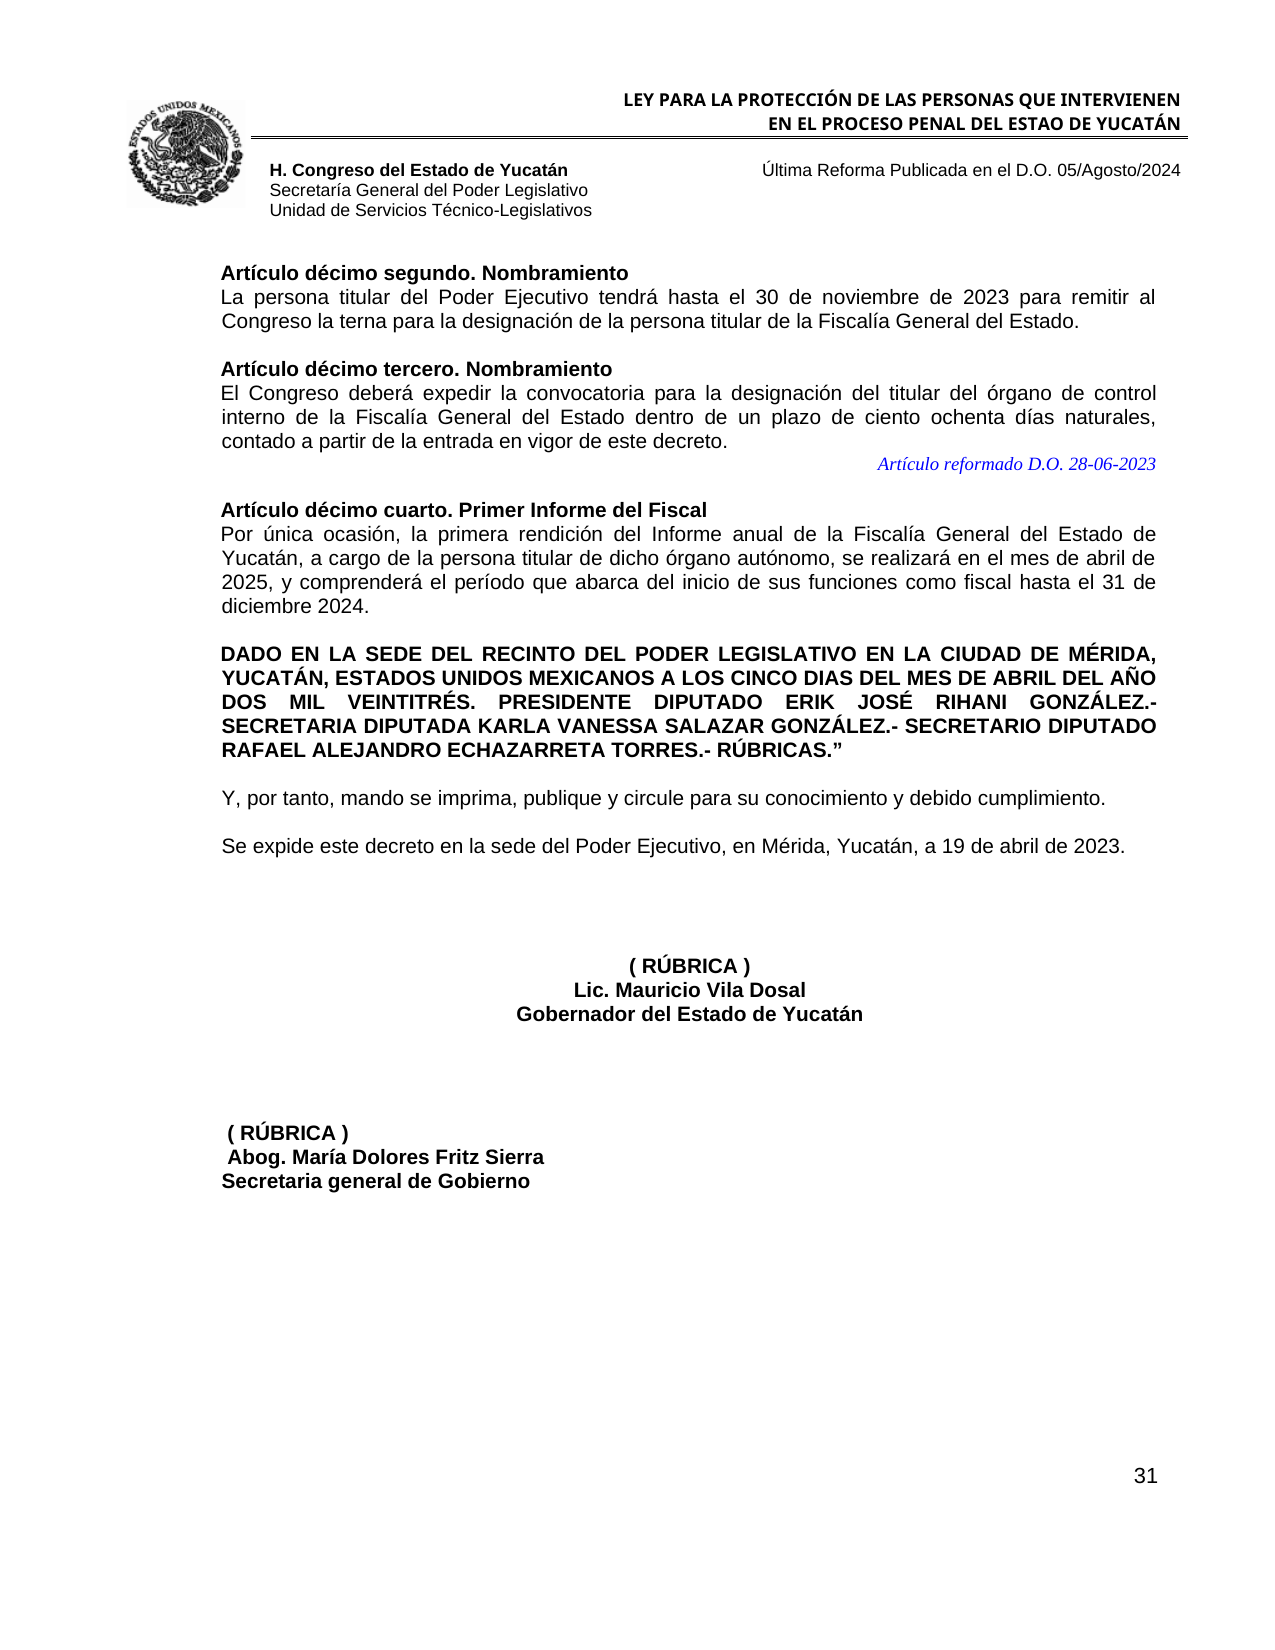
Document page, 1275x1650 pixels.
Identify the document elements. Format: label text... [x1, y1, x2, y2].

text Artículo décimo tercero. Nombramiento [220, 357, 1158, 381]
text La persona titular del Poder Ejecutivo tendrá hasta el 30 de noviembre de 2023 para remitir al Congreso la terna para la designación de la persona titular de la Fiscalía General del Estado. [220, 285, 1158, 333]
text Secretaria general de Gobierno [221, 1169, 606, 1193]
text Lic. Mauricio Vila Dosal [221, 977, 1158, 1001]
text Por única ocasión, la primera rendición del Informe anual de la Fiscalía General del Estado de Yucatán, a cargo de la persona titular de dicho órgano autónomo, se realizará en el mes de abril de 2025, y comprenderá el período que abarca del inicio de sus funciones como fiscal hasta el 31 de diciembre 2024. [220, 522, 1158, 618]
text Artículo décimo segundo. Nombramiento [220, 261, 1158, 285]
text ( RÚBRICA ) [221, 953, 1158, 977]
text Gobernador del Estado de Yucatán [221, 1001, 1158, 1025]
text Artículo reformado D.O. 28-06-2023 [221, 453, 1158, 474]
text Y, por tanto, mando se imprima, publique y circule para su conocimiento y debido cumplimiento. [221, 786, 1158, 810]
text DADO EN LA SEDE DEL RECINTO DEL PODER LEGISLATIVO EN LA CIUDAD DE MÉRIDA, YUCATÁN, ESTADOS UNIDOS MEXICANOS A LOS CINCO DIAS DEL MES DE ABRIL DEL AÑO DOS MIL VEINTITRÉS. PRESIDENTE DIPUTADO ERIK JOSÉ RIHANI GONZÁLEZ.- SECRETARIA DIPUTADA KARLA VANESSA SALAZAR GONZÁLEZ.- SECRETARIO DIPUTADO RAFAEL ALEJANDRO ECHAZARRETA TORRES.- RÚBRICAS.” [220, 642, 1158, 762]
text Se expide este decreto en la sede del Poder Ejecutivo, en Mérida, Yucatán, a 19 de abril de 2023. [221, 834, 1158, 858]
text El Congreso deberá expedir la convocatoria para la designación del titular del órgano de control interno de la Fiscalía General del Estado dentro de un plazo de ciento ochenta días naturales, contado a partir de la entrada en vigor de este decreto. [220, 381, 1158, 453]
text Abog. María Dolores Fritz Sierra [221, 1145, 1158, 1169]
text ( RÚBRICA ) [221, 1121, 1158, 1145]
text Artículo décimo cuarto. Primer Informe del Fiscal [220, 498, 1158, 522]
